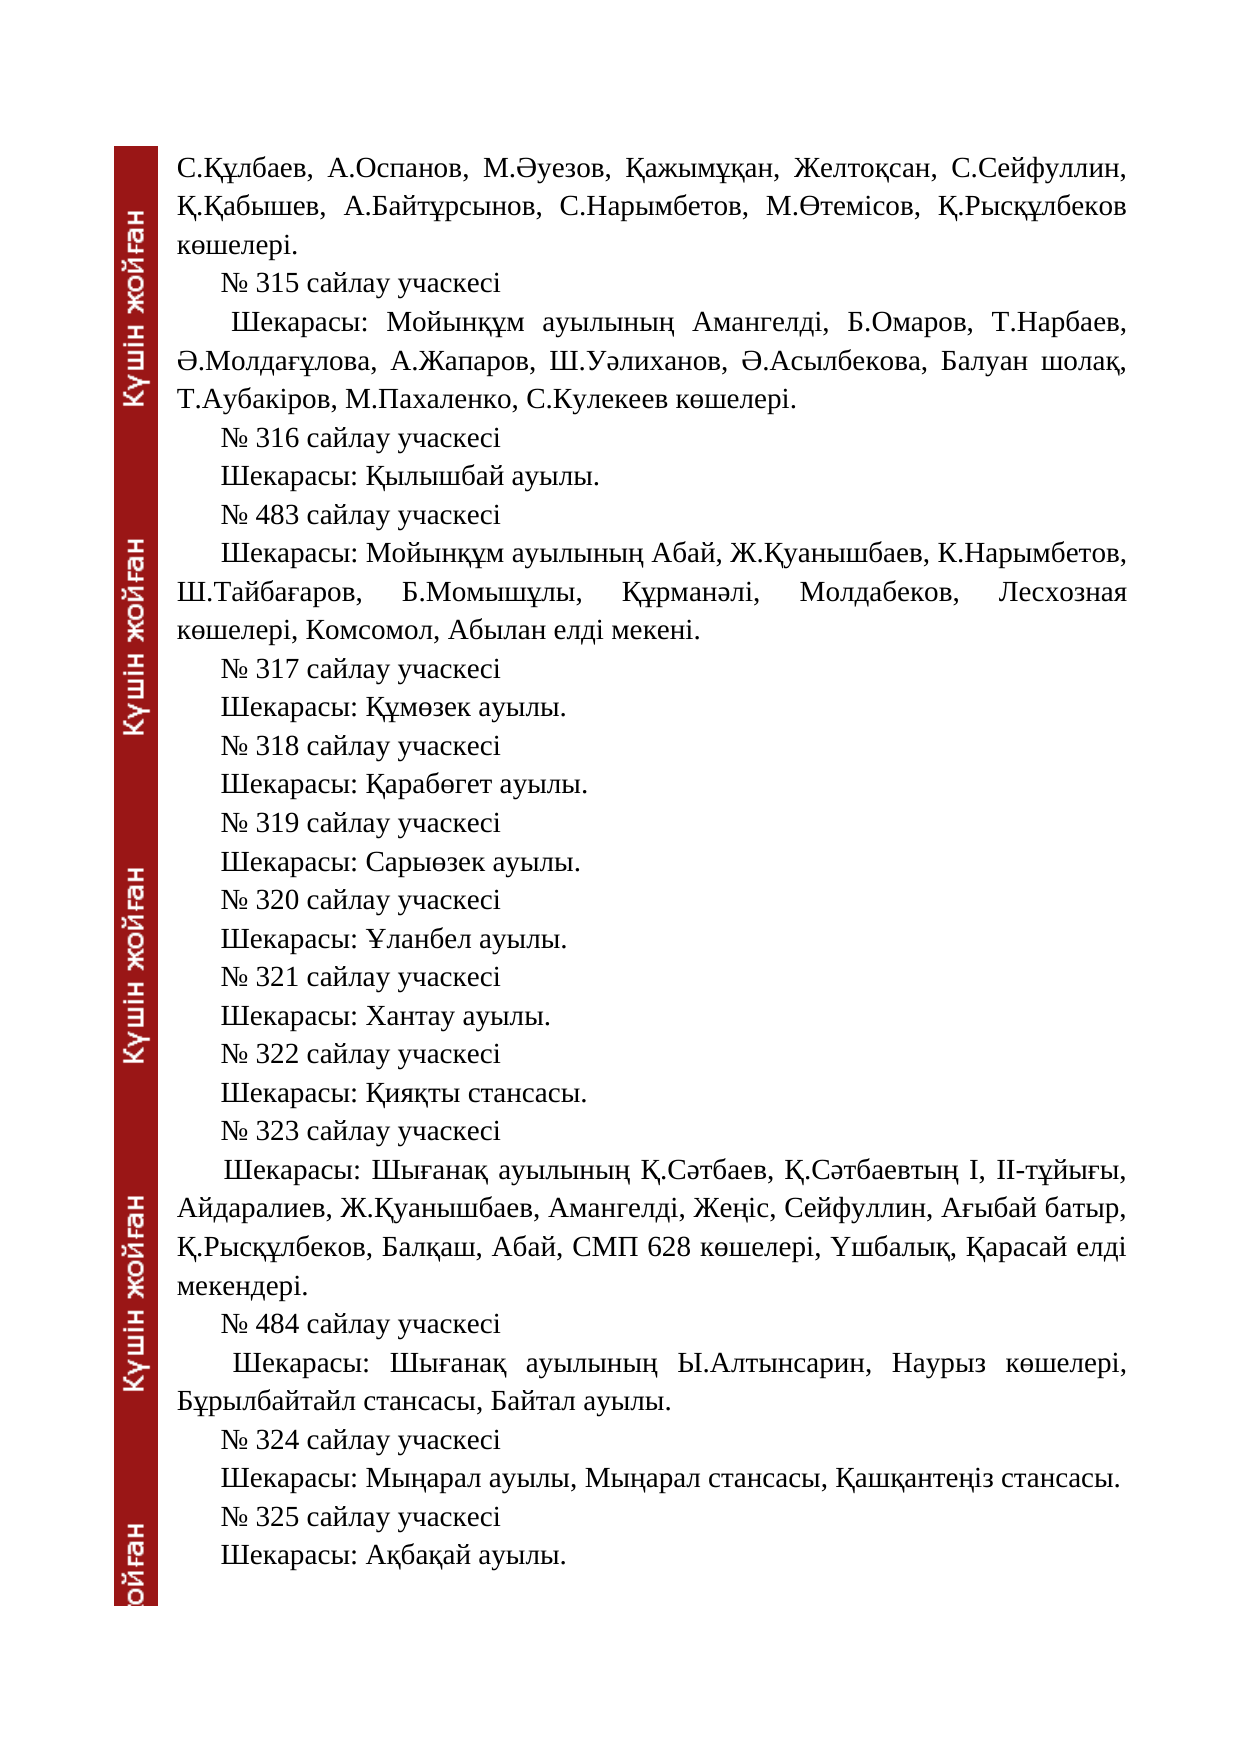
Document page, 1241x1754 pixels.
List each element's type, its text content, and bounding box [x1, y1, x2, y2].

text № 320 сайлау учаскесі [112, 882, 1128, 916]
picture [114, 299, 158, 304]
text Шекарасы: Шығанақ ауылының Ы.Алтынсарин, Наурыз көшелері, Бұрылбайтайл стансасы, Байтал ауылы. [112, 1345, 1128, 1417]
picture [114, 415, 158, 420]
text Шекарасы: Қылышбай ауылы. [112, 458, 1128, 492]
text № 483 сайлау учаскесі [112, 497, 1128, 530]
picture [114, 916, 158, 921]
picture [114, 877, 158, 882]
text Шекарасы: Қияқты стансасы. [112, 1075, 1128, 1108]
picture [114, 684, 158, 689]
picture [114, 1532, 158, 1537]
picture [114, 146, 158, 150]
text № 315 сайлау учаскесі [112, 266, 1128, 299]
text № 323 сайлау учаскесі [112, 1113, 1128, 1147]
picture [114, 993, 158, 998]
picture [114, 1108, 158, 1113]
picture [114, 646, 158, 651]
text Шекарасы: Құмөзек ауылы. [112, 689, 1128, 723]
picture [114, 1301, 158, 1306]
text № 324 сайлау учаскесі [112, 1422, 1128, 1455]
text Шекарасы: Ұланбел ауылы. [112, 921, 1128, 954]
picture [114, 1417, 158, 1422]
text Шекарасы: Сарыөзек ауылы. [112, 844, 1128, 877]
picture [114, 1147, 158, 1152]
text № 318 сайлау учаскесі [112, 728, 1128, 762]
text Шекарасы: Хантау ауылы. [112, 998, 1128, 1031]
text № 319 сайлау учаскесі [112, 805, 1128, 839]
text Шекарасы: Ақбақай ауылы. [112, 1537, 1128, 1571]
picture [114, 1031, 158, 1036]
picture [114, 453, 158, 458]
picture [114, 839, 158, 844]
picture [114, 762, 158, 767]
picture [114, 1070, 158, 1075]
text № 322 сайлау учаскесі [112, 1036, 1128, 1070]
text Шекарасы: Мойынқұм ауылының Абай, Ж.Қуанышбаев, К.Нарымбетов, Ш.Тайбағаров, Б.Момышұлы, Құрманәлі, Молдабеков, Лесхозная көшелері, Комсомол, Абылан елді мекені. [112, 535, 1128, 646]
text № 316 сайлау учаскесі [112, 420, 1128, 453]
picture [114, 1455, 158, 1460]
text Шекарасы: Шығанақ ауылының Қ.Сәтбаев, Қ.Сәтбаевтың І, ІІ-тұйығы, Айдаралиев, Ж.Қуанышбаев, Амангелді, Жеңіс, Сейфуллин, Ағыбай батыр, Қ.Рысқұлбеков, Балқаш, Абай, СМП 628 көшелері, Үшбалық, Қарасай елді мекендері. [112, 1152, 1128, 1301]
text № 484 сайлау учаскесі [112, 1306, 1128, 1340]
text № 317 сайлау учаскесі [112, 651, 1128, 684]
text № 321 сайлау учаскесі [112, 959, 1128, 993]
picture [114, 723, 158, 728]
text Шекарасы: Қарабөгет ауылы. [112, 767, 1128, 800]
picture [114, 954, 158, 959]
picture [114, 800, 158, 805]
picture [114, 1494, 158, 1499]
picture [114, 492, 158, 497]
picture [114, 261, 158, 266]
text № 325 сайлау учаскесі [112, 1499, 1128, 1532]
text Шекарасы: Мойынқұм ауылының Амангелді, Б.Омаров, Т.Нарбаев, Ә.Молдағұлова, А.Жапаров, Ш.Уәлиханов, Ә.Асылбекова, Балуан шолақ, Т.Аубакіров, М.Пахаленко, С.Кулекеев көшелері. [112, 304, 1128, 415]
picture [114, 1571, 158, 1606]
picture [114, 530, 158, 535]
text Шекарасы: Мыңарал ауылы, Мыңарал стансасы, Қашқантеңіз стансасы. [112, 1460, 1128, 1494]
picture [114, 1340, 158, 1345]
